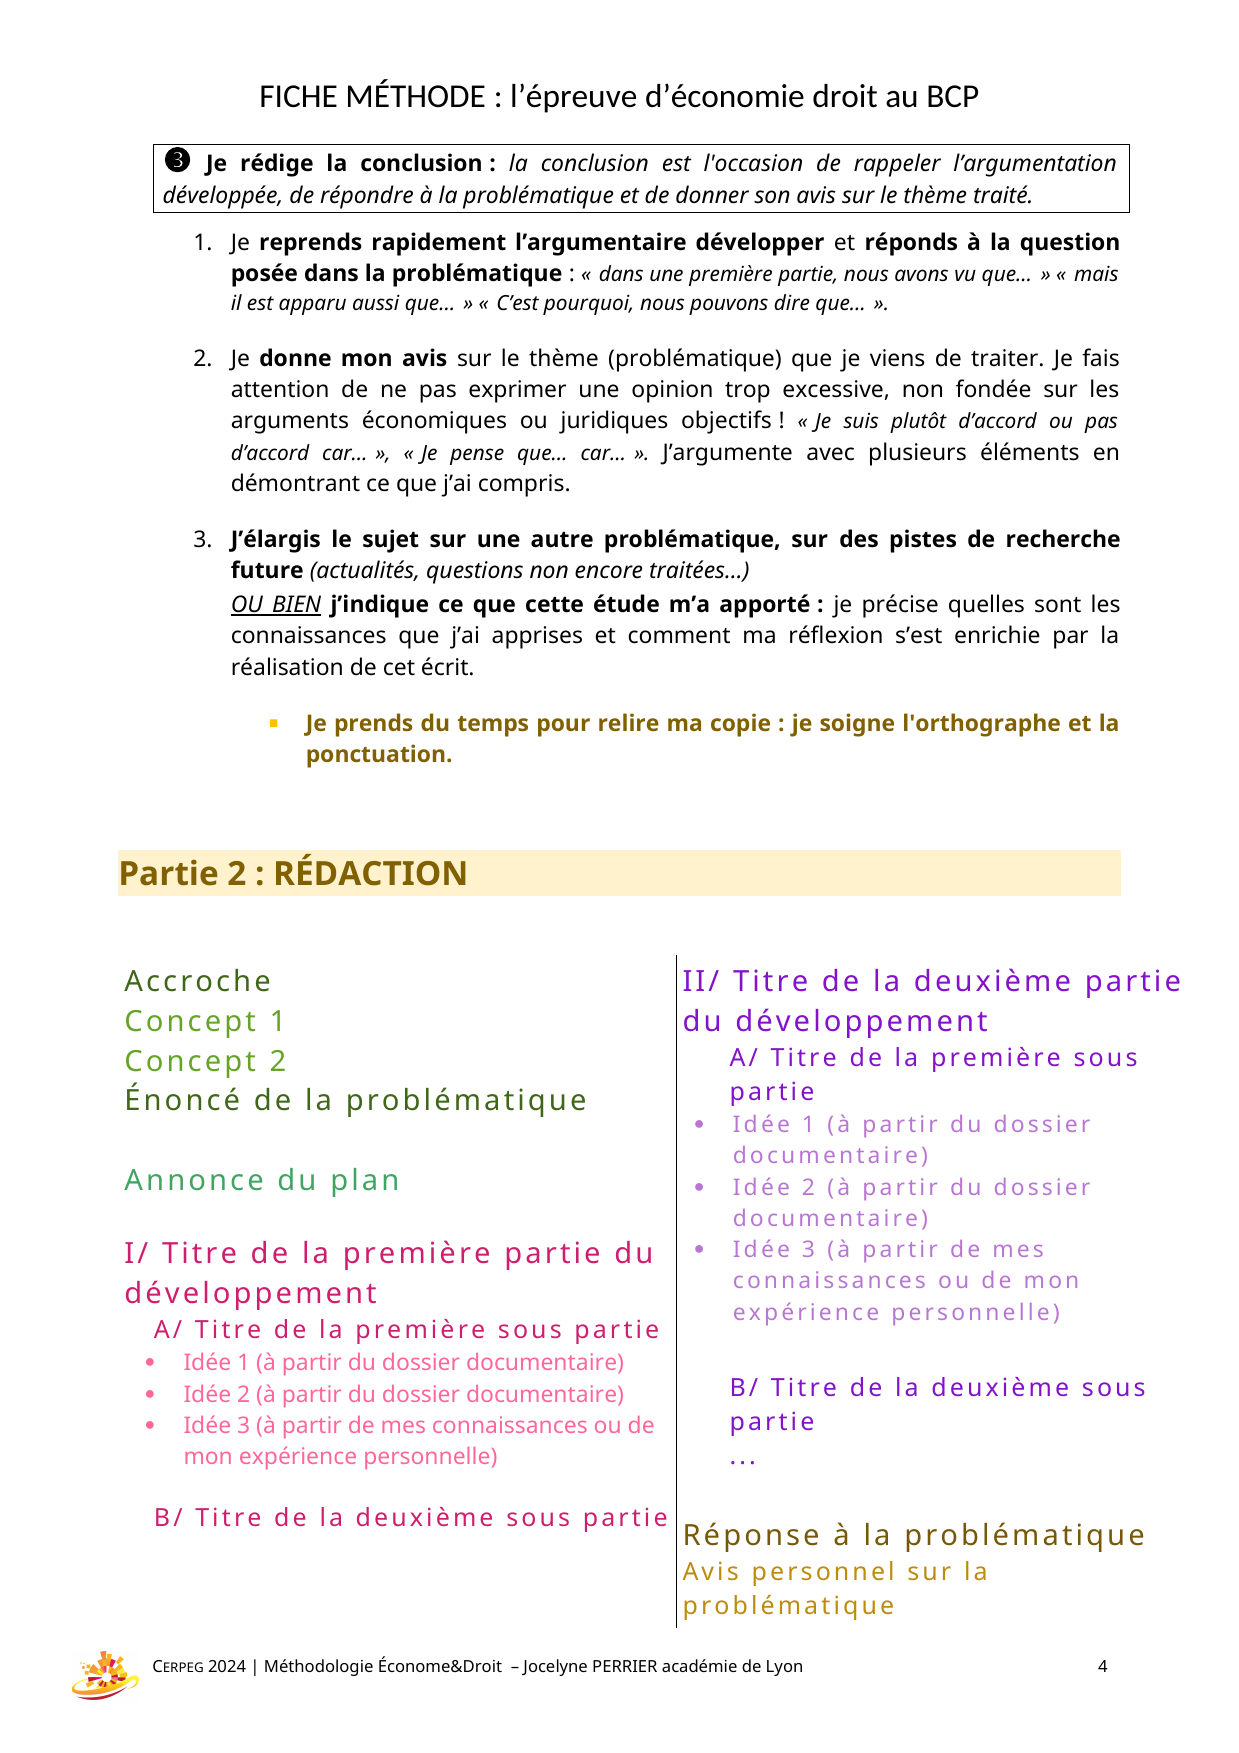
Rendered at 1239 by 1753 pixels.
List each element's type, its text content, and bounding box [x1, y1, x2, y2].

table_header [118, 955, 676, 1628]
text Je rédige la conclusion : la conclusion est l'occasion de rappeler l’argumentation développée, de répondre à la problématique et de donner son avis sur le thème traité. [154, 145, 1129, 212]
subtitle Partie 2 : RÉDACTION [118, 850, 1121, 896]
list Je donne mon avis sur le thème (problématique) que je viens de traiter. Je fais attention de ne pas exprimer une opinion trop excessive, non fondée sur les arguments économiques ou juridiques objectifs ! « Je suis plutôt d’accord ou pas d’accord car… », « Je pense que… car… ». J’argumente avec plusieurs éléments en démontrant ce que j’ai compris. [193, 342, 1121, 498]
list Je reprends rapidement l’argumentaire développer et réponds à la question posée dans la problématique : « dans une première partie, nous avons vu que… » « mais il est apparu aussi que… » « C’est pourquoi, nous pouvons dire que… ». [193, 226, 1121, 317]
list Je prends du temps pour relire ma copie : je soigne l'orthographe et la ponctuation. [268, 707, 1121, 769]
picture [71, 1650, 140, 1702]
list J’élargis le sujet sur une autre problématique, sur des pistes de recherche future (actualités, questions non encore traitées…) OU BIEN j’indique ce que cette étude m’a apporté : je précise quelles sont les connaissances que j’ai apprises et comment ma réflexion s’est enrichie par la réalisation de cet écrit. [193, 523, 1121, 682]
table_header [677, 955, 1208, 1628]
